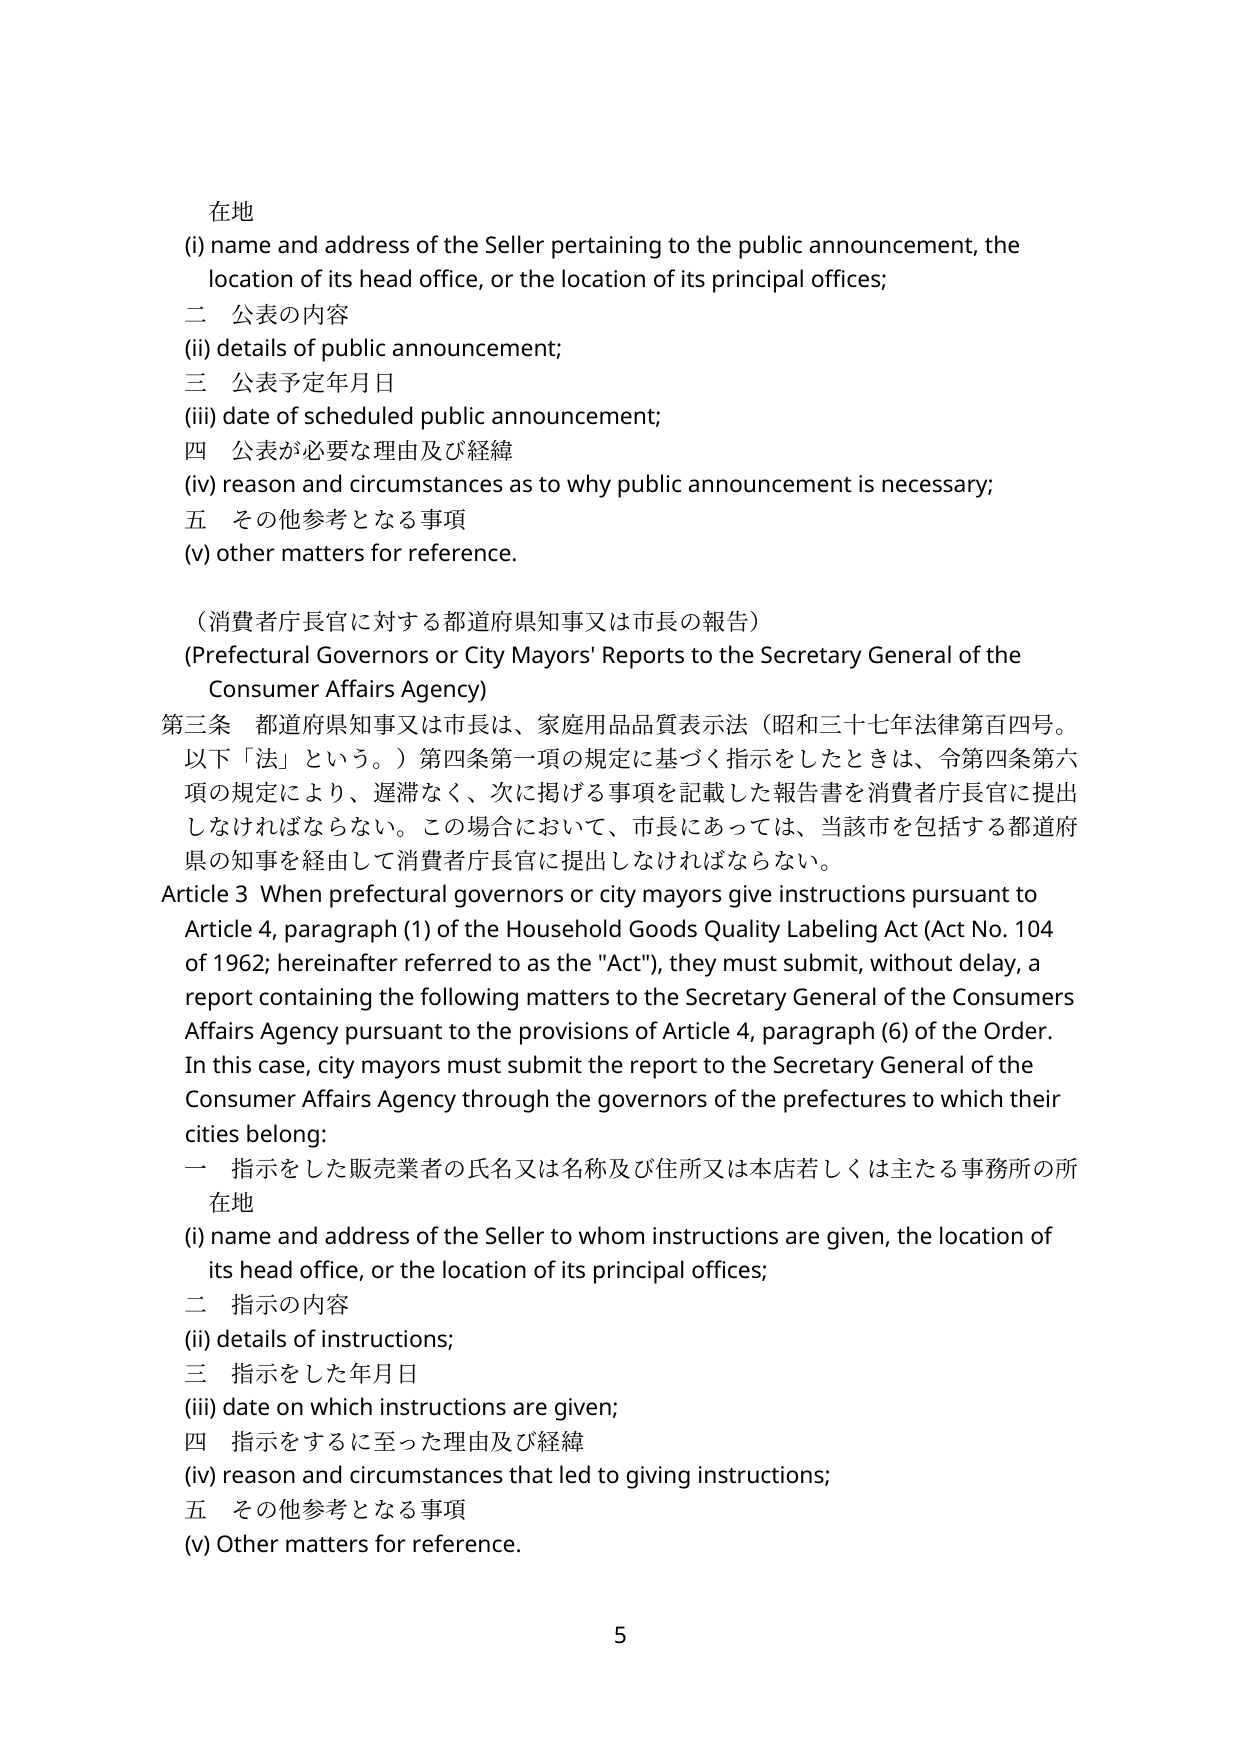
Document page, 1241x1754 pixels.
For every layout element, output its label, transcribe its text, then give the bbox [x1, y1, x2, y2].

text 第三条 都道府県知事又は市長は、家庭用品品質表示法（昭和三十七年法律第百四号。以下「法」という。）第四条第一項の規定に基づく指示をしたときは、令第四条第六項の規定により、遅滞なく、次に掲げる事項を記載した報告書を消費者庁長官に提出しなければならない。この場合において、市長にあっては、当該市を包括する都道府県の知事を経由して消費者庁長官に提出しなければならない。 [161, 706, 1079, 877]
text (iv) reason and circumstances as to why public announcement is necessary; [184, 467, 1079, 501]
text (i) name and address of the Seller to whom instructions are given, the location of its head office, or the location of its principal offices; [184, 1219, 1079, 1287]
text 一 指示をした販売業者の氏名又は名称及び住所又は本店若しくは主たる事務所の所在地 [184, 1150, 1079, 1219]
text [184, 194, 1079, 228]
text 二 指示の内容 [184, 1287, 1079, 1321]
text (ii) details of instructions; [184, 1321, 1079, 1355]
text (v) other matters for reference. [184, 535, 1079, 569]
text (Prefectural Governors or City Mayors' Reports to the Secretary General of the Consumer Affairs Agency) [184, 638, 1079, 706]
text 五 その他参考となる事項 [184, 501, 1079, 535]
text (ii) details of public announcement; [184, 330, 1079, 364]
text (iv) reason and circumstances that led to giving instructions; [184, 1458, 1079, 1492]
text 四 指示をするに至った理由及び経緯 [184, 1424, 1079, 1458]
text （消費者庁長官に対する都道府県知事又は市長の報告） [184, 604, 1079, 638]
text (iii) date of scheduled public announcement; [184, 399, 1079, 433]
text Article 3 When prefectural governors or city mayors give instructions pursuant to Article 4, paragraph (1) of the Household Goods Quality Labeling Act (Act No. 104 of 1962; hereinafter referred to as the "Act"), they must submit, without delay, a report containing the following matters to the Secretary General of the Consumers Affairs Agency pursuant to the provisions of Article 4, paragraph (6) of the Order. In this case, city mayors must submit the report to the Secretary General of the Consumer Affairs Agency through the governors of the prefectures to which their cities belong: [161, 877, 1079, 1150]
text 五 その他参考となる事項 [184, 1492, 1079, 1526]
text (iii) date on which instructions are given; [184, 1389, 1079, 1424]
text 三 指示をした年月日 [184, 1355, 1079, 1389]
text (i) name and address of the Seller pertaining to the public announcement, the location of its head office, or the location of its principal offices; [184, 228, 1079, 296]
text 三 公表予定年月日 [184, 364, 1079, 399]
text 二 公表の内容 [184, 296, 1079, 330]
text 四 公表が必要な理由及び経緯 [184, 433, 1079, 467]
text (v) Other matters for reference. [184, 1526, 1079, 1560]
